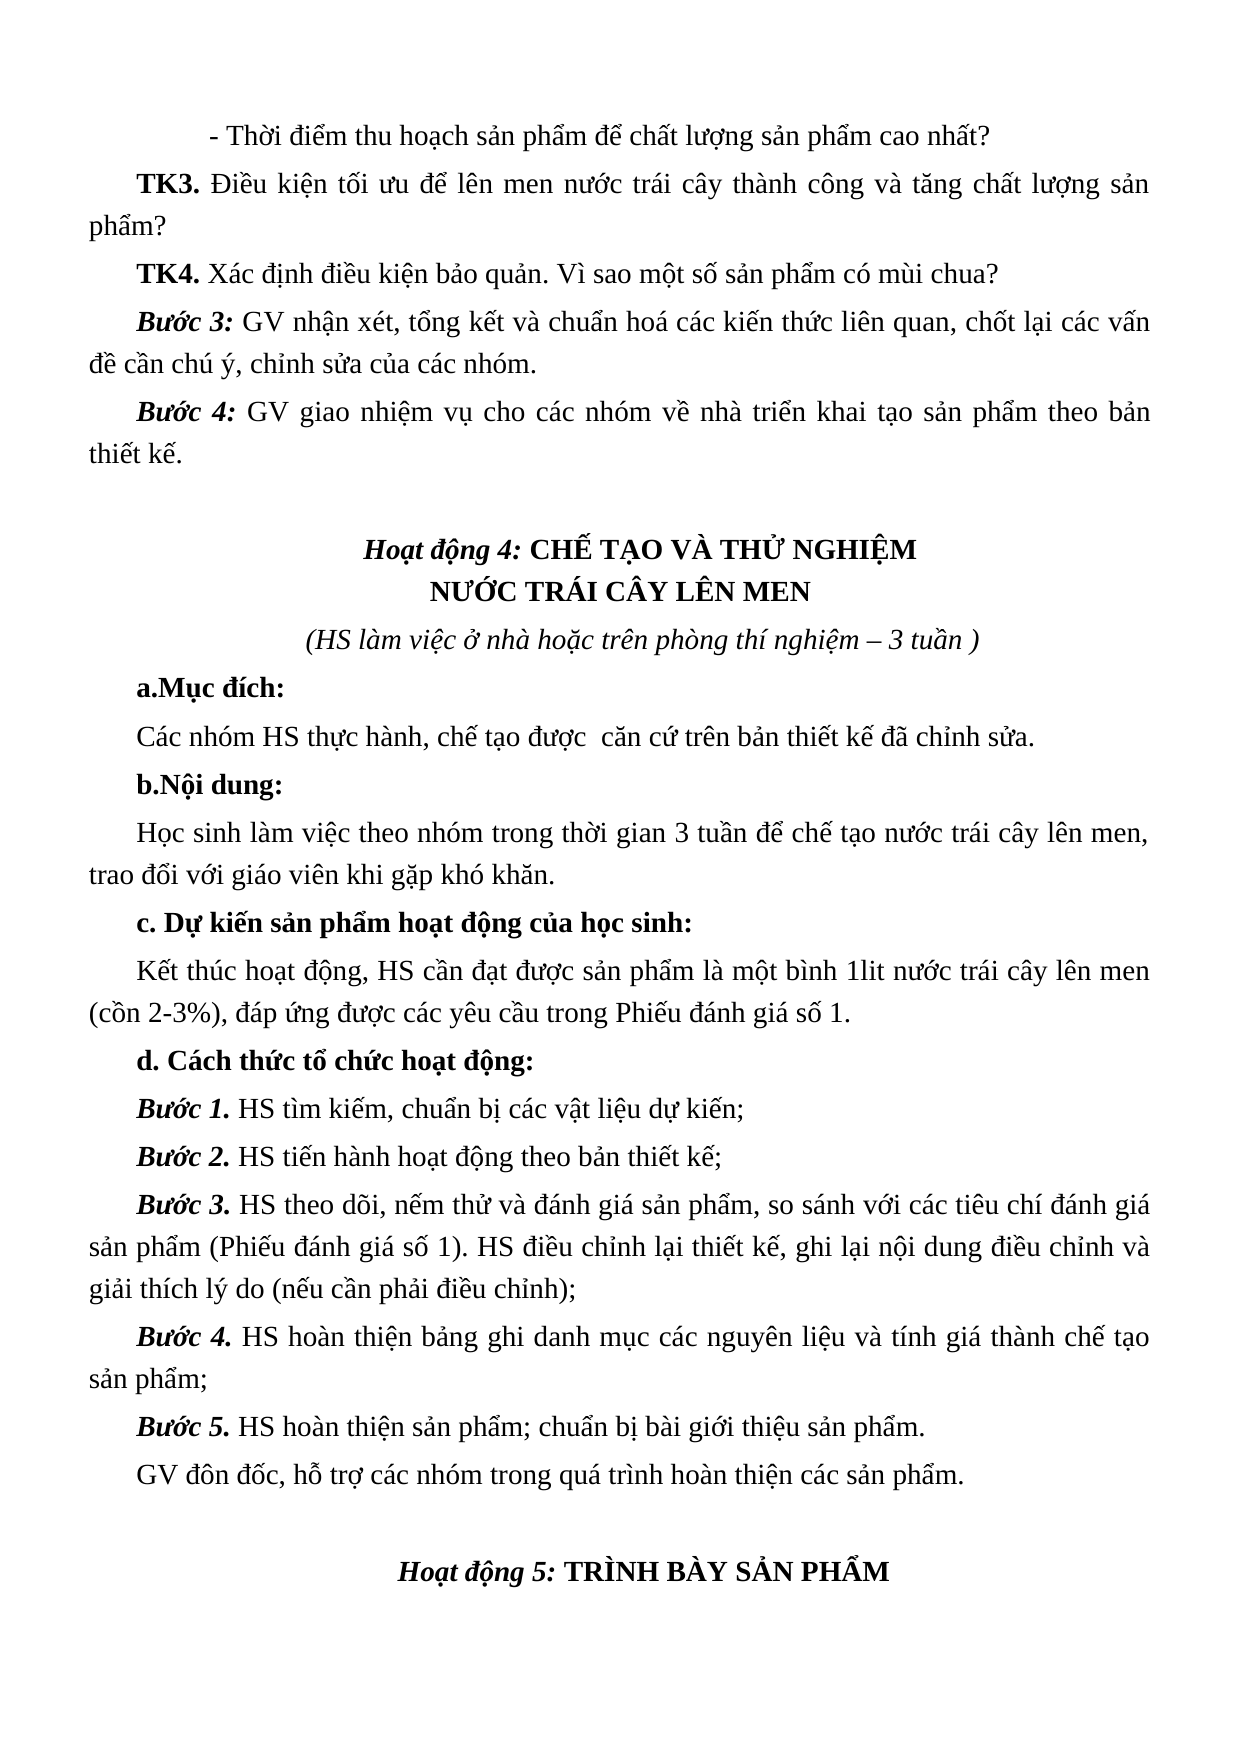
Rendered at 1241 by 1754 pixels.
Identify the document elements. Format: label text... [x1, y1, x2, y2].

text TK3. Điều kiện tối ưu để lên men nước trái cây thành công và tăng chất lượng sản phẩm? [89, 166, 1152, 242]
text Hoạt động 5: TRÌNH BÀY SẢN PHẨM [89, 1554, 1152, 1587]
text b.Nội dung: [89, 767, 1152, 800]
text Bước 4. HS hoàn thiện bảng ghi danh mục các nguyên liệu và tính giá thành chế tạo sản phẩm; [89, 1319, 1152, 1395]
text - Thời điểm thu hoạch sản phẩm để chất lượng sản phẩm cao nhất? [89, 118, 1152, 152]
text Các nhóm HS thực hành, chế tạo được căn cứ trên bản thiết kế đã chỉnh sửa. [89, 719, 1152, 752]
text Bước 1. HS tìm kiếm, chuẩn bị các vật liệu dự kiến; [89, 1091, 1152, 1125]
text (HS làm việc ở nhà hoặc trên phòng thí nghiệm – 3 tuần ) [89, 622, 1152, 656]
text GV đôn đốc, hỗ trợ các nhóm trong quá trình hoàn thiện các sản phẩm. [89, 1457, 1152, 1491]
text Bước 5. HS hoàn thiện sản phẩm; chuẩn bị bài giới thiệu sản phẩm. [89, 1409, 1152, 1443]
text TK4. Xác định điều kiện bảo quản. Vì sao một số sản phẩm có mùi chua? [89, 256, 1152, 290]
text d. Cách thức tổ chức hoạt động: [89, 1043, 1152, 1077]
text c. Dự kiến sản phẩm hoạt động của học sinh: [89, 905, 1152, 938]
text Bước 3. HS theo dõi, nếm thử và đánh giá sản phẩm, so sánh với các tiêu chí đánh giá sản phẩm (Phiếu đánh giá số 1). HS điều chỉnh lại thiết kế, ghi lại nội dung điều chỉnh và giải thích lý do (nếu cần phải điều chỉnh); [89, 1187, 1152, 1305]
text a.Mục đích: [89, 671, 1152, 704]
text Hoạt động 4: CHẾ TẠO VÀ THỬ NGHIỆM NƯỚC TRÁI CÂY LÊN MEN [89, 532, 1152, 608]
text Học sinh làm việc theo nhóm trong thời gian 3 tuần để chế tạo nước trái cây lên men, trao đổi với giáo viên khi gặp khó khăn. [89, 815, 1152, 890]
text Kết thúc hoạt động, HS cần đạt được sản phẩm là một bình 1lit nước trái cây lên men (cồn 2-3%), đáp ứng được các yêu cầu trong Phiếu đánh giá số 1. [89, 953, 1152, 1028]
text Bước 2. HS tiến hành hoạt động theo bản thiết kế; [89, 1139, 1152, 1173]
text Bước 3: GV nhận xét, tổng kết và chuẩn hoá các kiến thức liên quan, chốt lại các vấn đề cần chú ý, chỉnh sửa của các nhóm. [89, 304, 1152, 380]
text Bước 4: GV giao nhiệm vụ cho các nhóm về nhà triển khai tạo sản phẩm theo bản thiết kế. [89, 394, 1152, 470]
